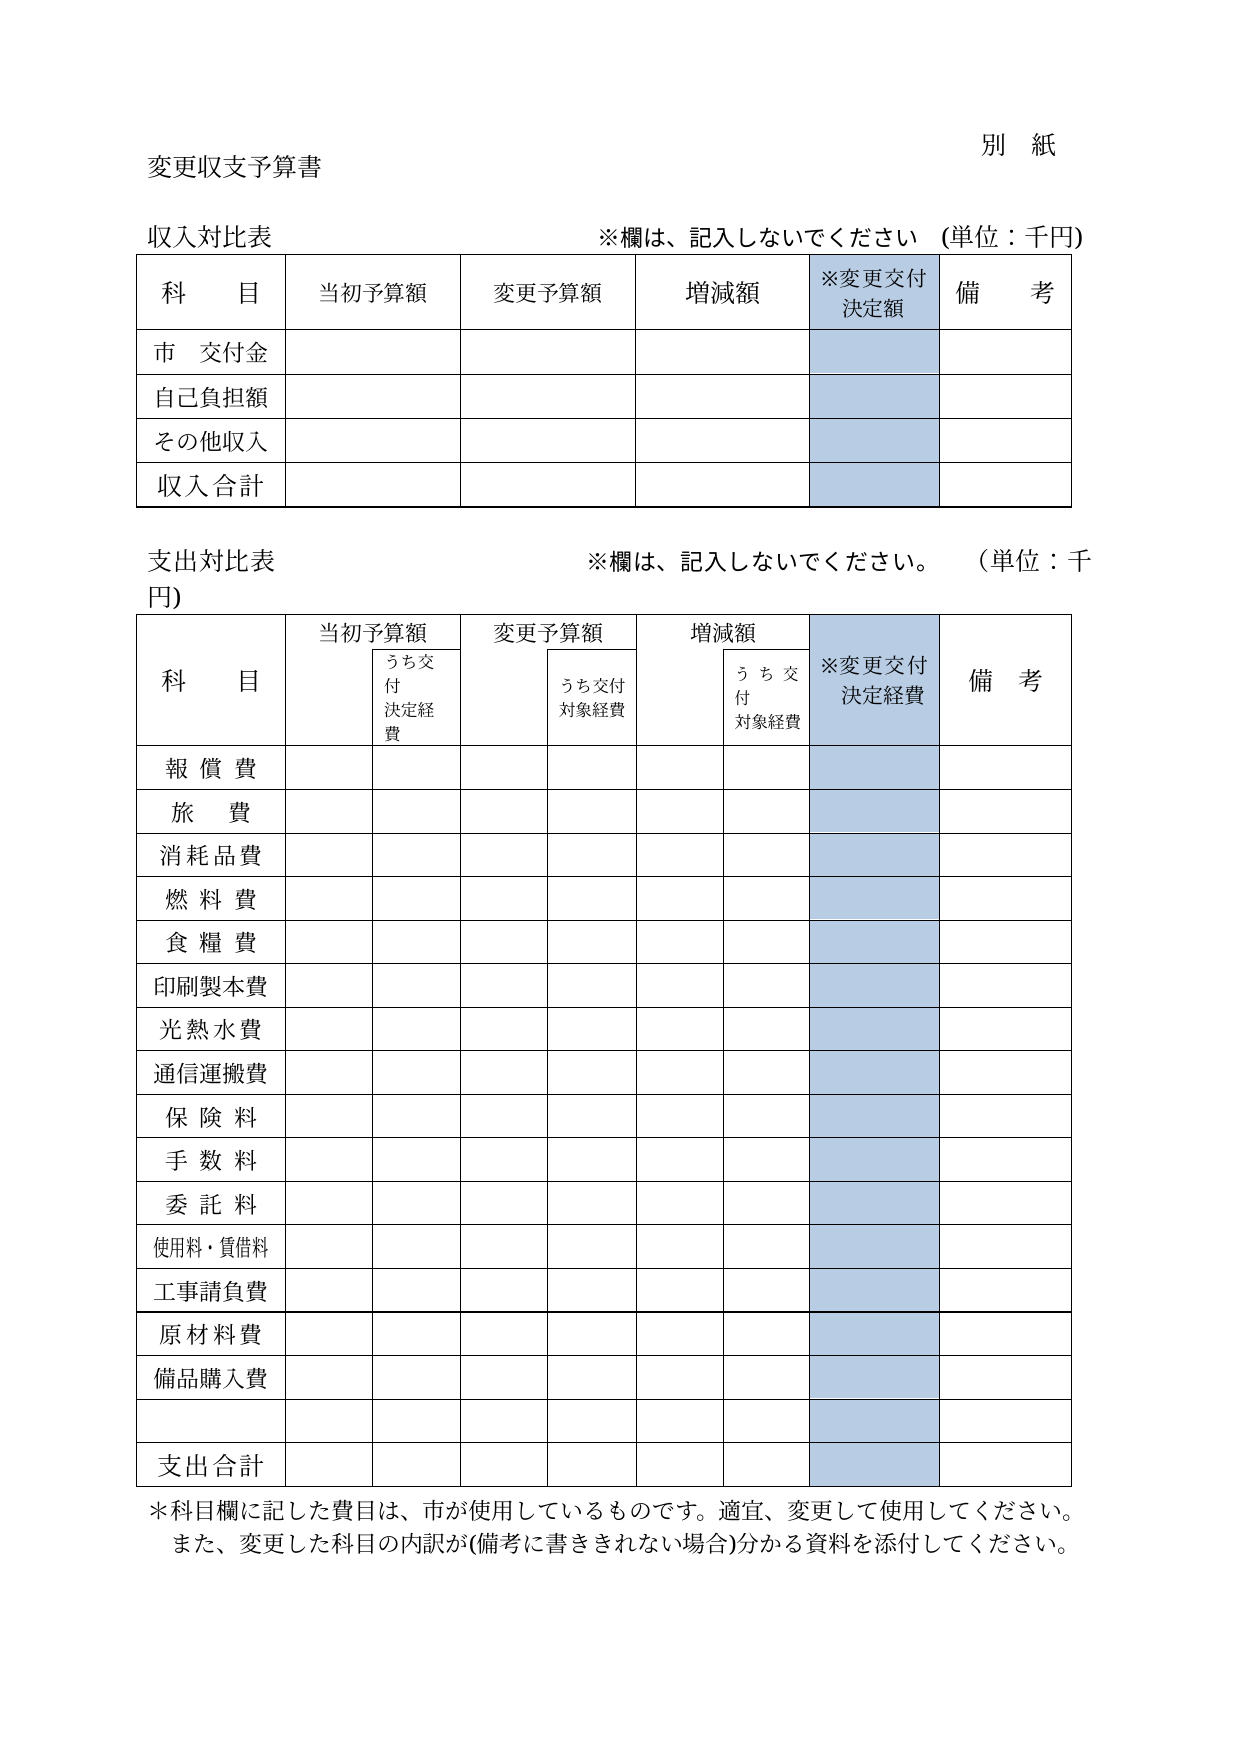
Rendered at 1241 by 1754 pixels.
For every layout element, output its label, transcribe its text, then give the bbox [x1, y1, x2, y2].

table_cell [940, 921, 1071, 963]
table_cell [373, 1356, 460, 1398]
table_cell [548, 1095, 636, 1137]
table_cell [286, 375, 460, 418]
table_cell [373, 877, 460, 919]
table_cell [373, 1313, 460, 1355]
table_cell [940, 790, 1071, 832]
table_cell [724, 1443, 809, 1486]
table_cell 通信運搬費 [137, 1051, 285, 1094]
table_cell 食糧費 [137, 921, 285, 963]
table_cell [461, 746, 547, 789]
table_cell [637, 1051, 723, 1094]
table_cell [461, 1182, 547, 1224]
table_cell [461, 1356, 547, 1398]
table_cell [810, 1008, 939, 1050]
table_cell [724, 1051, 809, 1094]
table_cell [940, 1225, 1071, 1268]
table_cell [637, 1008, 723, 1050]
table_cell [286, 746, 372, 789]
table_cell [810, 834, 939, 876]
table_cell [548, 834, 636, 876]
table_cell 原材料費 [137, 1313, 285, 1355]
table_cell [286, 1356, 372, 1398]
table_cell 使用料・賃借料 [137, 1225, 285, 1268]
table_cell [637, 1400, 723, 1442]
table_cell [724, 1138, 809, 1181]
table_cell [461, 1051, 547, 1094]
table_cell [548, 1138, 636, 1181]
table_cell 旅費 [137, 790, 285, 832]
table_cell [286, 463, 460, 506]
table_cell [286, 649, 372, 745]
table_cell [724, 834, 809, 876]
table_cell [286, 790, 372, 832]
table_cell [461, 1095, 547, 1137]
table_cell 燃料費 [137, 877, 285, 919]
table_cell [940, 834, 1071, 876]
table_cell [940, 1356, 1071, 1398]
table_cell [637, 649, 723, 745]
table_cell [724, 1182, 809, 1224]
table_cell [724, 964, 809, 1007]
table_cell [637, 1356, 723, 1398]
table_cell [461, 1008, 547, 1050]
text 支出対比表 ※欄は、記入しないでください。 （単位：千円) [148, 541, 1092, 613]
table_cell [286, 1095, 372, 1137]
table_cell [461, 1443, 547, 1486]
table_cell 支出合計 [137, 1443, 285, 1486]
table_cell [548, 964, 636, 1007]
table_cell [548, 1356, 636, 1398]
table_cell [286, 419, 460, 462]
table_cell [373, 921, 460, 963]
table_cell [940, 419, 1071, 462]
table_cell [286, 330, 460, 373]
table_cell [286, 1008, 372, 1050]
table_cell [940, 1400, 1071, 1442]
table_cell [548, 1313, 636, 1355]
table_cell [810, 1182, 939, 1224]
table_cell [637, 1313, 723, 1355]
table_cell 手数料 [137, 1138, 285, 1181]
table_cell [286, 1269, 372, 1311]
table_cell [548, 1225, 636, 1268]
table_cell [637, 1182, 723, 1224]
table_cell [810, 790, 939, 832]
table_cell [724, 746, 809, 789]
table_cell [548, 1400, 636, 1442]
table_cell [940, 330, 1071, 373]
table_cell [373, 1182, 460, 1224]
table_cell [940, 1008, 1071, 1050]
table_cell 備品購入費 [137, 1356, 285, 1398]
table_cell [373, 964, 460, 1007]
table_cell [637, 834, 723, 876]
table_cell [810, 375, 939, 418]
table_cell [286, 1182, 372, 1224]
text 収入対比表 ※欄は、記入しないでください (単位：千円) [148, 218, 1092, 254]
table_cell [940, 375, 1071, 418]
table_cell [286, 834, 372, 876]
table_cell [940, 877, 1071, 919]
table_cell [724, 1095, 809, 1137]
table_cell 収入合計 [137, 463, 285, 506]
table_cell [810, 964, 939, 1007]
table_cell [810, 1313, 939, 1355]
table_cell [637, 746, 723, 789]
table_cell [636, 330, 809, 373]
table_cell [637, 877, 723, 919]
table_cell [724, 1313, 809, 1355]
table_cell [724, 790, 809, 832]
table_cell [637, 1443, 723, 1486]
table_cell [461, 1269, 547, 1311]
table_cell [810, 1356, 939, 1398]
table_cell [548, 921, 636, 963]
table_cell [373, 1008, 460, 1050]
table_cell [724, 1356, 809, 1398]
table_cell [724, 921, 809, 963]
table_cell [548, 1008, 636, 1050]
table_cell [286, 1400, 372, 1442]
table_cell [636, 463, 809, 506]
table_cell [373, 1225, 460, 1268]
table_cell 消耗品費 [137, 834, 285, 876]
table_cell [637, 790, 723, 832]
table_cell [286, 1225, 372, 1268]
table_cell [636, 419, 809, 462]
table_cell [461, 921, 547, 963]
table_cell [637, 1138, 723, 1181]
table_header 増減額 [636, 255, 809, 329]
table_cell [461, 834, 547, 876]
table_cell [810, 1443, 939, 1486]
table_cell [373, 834, 460, 876]
table_header 備 考 [940, 615, 1071, 745]
table_cell [461, 964, 547, 1007]
table_cell [940, 746, 1071, 789]
table_cell [940, 1269, 1071, 1311]
table_header 当初予算額 [286, 615, 460, 648]
table_header 備 考 [940, 255, 1071, 329]
table_cell [637, 1095, 723, 1137]
table_header 当初予算額 [286, 255, 460, 329]
table_cell [373, 1095, 460, 1137]
table_cell [373, 790, 460, 832]
table_cell [461, 419, 635, 462]
table_cell [637, 1225, 723, 1268]
table_cell [724, 877, 809, 919]
table_cell 光熱水費 [137, 1008, 285, 1050]
table_cell [461, 877, 547, 919]
table_cell 委託料 [137, 1182, 285, 1224]
table_cell [810, 330, 939, 373]
table_cell [810, 1225, 939, 1268]
table_cell [548, 877, 636, 919]
table_cell [548, 790, 636, 832]
table_cell [286, 1443, 372, 1486]
table_cell [810, 463, 939, 506]
table_cell [286, 877, 372, 919]
table_cell 報償費 [137, 746, 285, 789]
table_cell [548, 1182, 636, 1224]
table_header ※変更交付決定額 [810, 255, 939, 329]
table_header 増減額 [637, 615, 809, 648]
table_cell [940, 463, 1071, 506]
table_cell うち交付 対象経費 [724, 650, 809, 745]
table_cell [548, 746, 636, 789]
table_cell [461, 330, 635, 373]
table_cell [461, 1225, 547, 1268]
table_cell [286, 1051, 372, 1094]
table_cell 保険料 [137, 1095, 285, 1137]
table_cell [461, 790, 547, 832]
table_cell [940, 1313, 1071, 1355]
table_cell [461, 1313, 547, 1355]
table_header ※変更交付決定経費 [810, 615, 939, 745]
table_cell [461, 1400, 547, 1442]
table_cell [548, 1443, 636, 1486]
table_cell [724, 1008, 809, 1050]
table_cell [940, 1138, 1071, 1181]
table_cell [810, 1400, 939, 1442]
table_cell [637, 1269, 723, 1311]
table_cell [286, 921, 372, 963]
table_header 科 目 [137, 615, 285, 745]
table_cell [724, 1400, 809, 1442]
table_cell [461, 649, 547, 745]
table_cell [636, 375, 809, 418]
table_cell [286, 964, 372, 1007]
table_cell [373, 1443, 460, 1486]
table_cell [810, 746, 939, 789]
table_cell [461, 463, 635, 506]
table_cell [548, 1269, 636, 1311]
table_cell [724, 1225, 809, 1268]
table_cell [461, 1138, 547, 1181]
text ＊科目欄に記した費目は、市が使用しているものです。適宜、変更して使用してください。また、変更した科目の内訳が(備考に書ききれない場合)分かる資料を添付してください。 [148, 1493, 1092, 1559]
table_cell [810, 1138, 939, 1181]
table_cell [810, 921, 939, 963]
table_cell [940, 964, 1071, 1007]
table_header 科 目 [137, 255, 285, 329]
table_cell 自己負担額 [137, 375, 285, 418]
table_cell うち交付対象経費 [548, 650, 636, 745]
table_header 変更予算額 [461, 255, 635, 329]
table_cell [810, 1095, 939, 1137]
table_cell [461, 375, 635, 418]
table_cell [940, 1443, 1071, 1486]
table_cell その他収入 [137, 419, 285, 462]
table_header 変更予算額 [461, 615, 636, 648]
table_cell [548, 1051, 636, 1094]
table_cell [940, 1095, 1071, 1137]
table_cell [286, 1138, 372, 1181]
text 変更収支予算書 [148, 148, 1092, 184]
table_cell [286, 1313, 372, 1355]
table_cell [137, 1400, 285, 1442]
table_cell [810, 877, 939, 919]
table_cell [373, 1400, 460, 1442]
table_cell [810, 419, 939, 462]
table_cell [637, 921, 723, 963]
table_cell [373, 1269, 460, 1311]
table_cell [810, 1269, 939, 1311]
table_cell [373, 746, 460, 789]
table_cell うち交付 決定経費 [373, 650, 460, 745]
table_cell 工事請負費 [137, 1269, 285, 1311]
table_cell [373, 1138, 460, 1181]
table_cell [810, 1051, 939, 1094]
table_cell [373, 1051, 460, 1094]
table_cell [940, 1051, 1071, 1094]
table_cell [637, 964, 723, 1007]
table_cell 市 交付金 [137, 330, 285, 373]
table_cell 印刷製本費 [137, 964, 285, 1007]
table_cell [940, 1182, 1071, 1224]
table_cell [724, 1269, 809, 1311]
